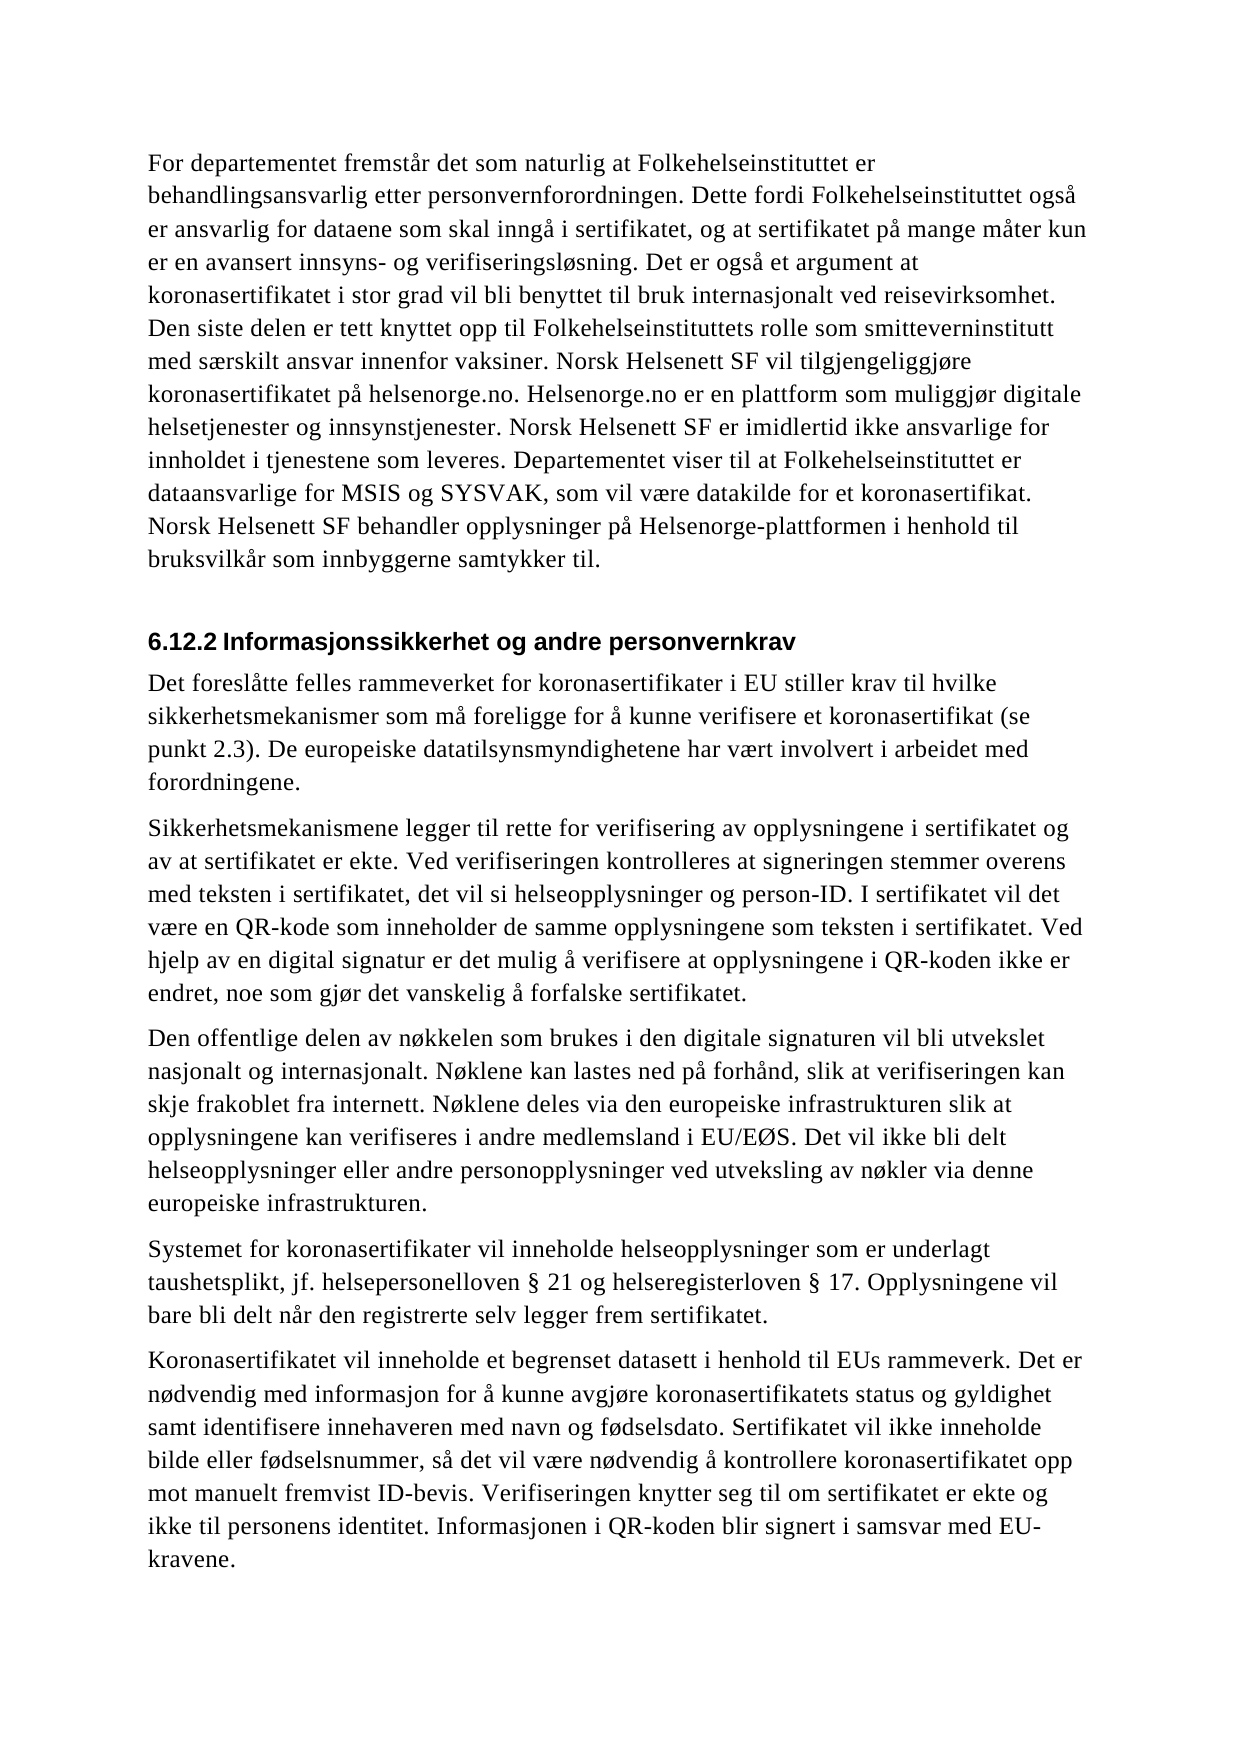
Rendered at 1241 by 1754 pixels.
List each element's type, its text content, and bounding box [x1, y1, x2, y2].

text Systemet for koronasertifikater vil inneholde helseopplysninger som er underlagt taushetsplikt, jf. helsepersonelloven § 21 og helseregisterloven § 17. Opplysningene vil bare bli delt når den registrerte selv legger frem sertifikatet. [148, 1234, 1093, 1329]
text Sikkerhetsmekanismene legger til rette for verifisering av opplysningene i sertifikatet og av at sertifikatet er ekte. Ved verifiseringen kontrolleres at signeringen stemmer overens med teksten i sertifikatet, det vil si helseopplysninger og person-ID. I sertifikatet vil det være en QR-kode som inneholder de samme opplysningene som teksten i sertifikatet. Ved hjelp av en digital signatur er det mulig å verifisere at opplysningene i QR-koden ikke er endret, noe som gjør det vanskelig å forfalske sertifikatet. [148, 813, 1093, 1007]
text Koronasertifikatet vil inneholde et begrenset datasett i henhold til EUs rammeverk. Det er nødvendig med informasjon for å kunne avgjøre koronasertifikatets status og gyldighet samt identifisere innehaveren med navn og fødselsdato. Sertifikatet vil ikke inneholde bilde eller fødselsnummer, så det vil være nødvendig å kontrollere koronasertifikatet opp mot manuelt fremvist ID-bevis. Verifiseringen knytter seg til om sertifikatet er ekte og ikke til personens identitet. Informasjonen i QR-koden blir signert i samsvar med EU-kravene. [148, 1346, 1093, 1572]
text For departementet fremstår det som naturlig at Folkehelseinstituttet er behandlingsansvarlig etter personvernforordningen. Dette fordi Folkehelseinstituttet også er ansvarlig for dataene som skal inngå i sertifikatet, og at sertifikatet på mange måter kun er en avansert innsyns- og verifiseringsløsning. Det er også et argument at koronasertifikatet i stor grad vil bli benyttet til bruk internasjonalt ved reisevirksomhet. Den siste delen er tett knyttet opp til Folkehelseinstituttets rolle som smitteverninstitutt med særskilt ansvar innenfor vaksiner. Norsk Helsenett SF vil tilgjengeliggjøre koronasertifikatet på helsenorge.no. Helsenorge.no er en plattform som muliggjør digitale helsetjenester og innsynstjenester. Norsk Helsenett SF er imidlertid ikke ansvarlige for innholdet i tjenestene som leveres. Departementet viser til at Folkehelseinstituttet er dataansvarlige for MSIS og SYSVAK, som vil være datakilde for et koronasertifikat. Norsk Helsenett SF behandler opplysninger på Helsenorge-plattformen i henhold til bruksvilkår som innbyggerne samtykker til. [148, 148, 1093, 573]
text Den offentlige delen av nøkkelen som brukes i den digitale signaturen vil bli utvekslet nasjonalt og internasjonalt. Nøklene kan lastes ned på forhånd, slik at verifiseringen kan skje frakoblet fra internett. Nøklene deles via den europeiske infrastrukturen slik at opplysningene kan verifiseres i andre medlemsland i EU/EØS. Det vil ikke bli delt helseopplysninger eller andre personopplysninger ved utveksling av nøkler via denne europeiske infrastrukturen. [148, 1023, 1093, 1217]
text Det foreslåtte felles rammeverket for koronasertifikater i EU stiller krav til hvilke sikkerhetsmekanismer som må foreligge for å kunne verifisere et koronasertifikat (se punkt 2.3). De europeiske datatilsynsmyndighetene har vært involvert i arbeidet med forordningene. [148, 668, 1093, 796]
subtitle Informasjonssikkerhet og andre personvernkrav [148, 627, 1093, 656]
